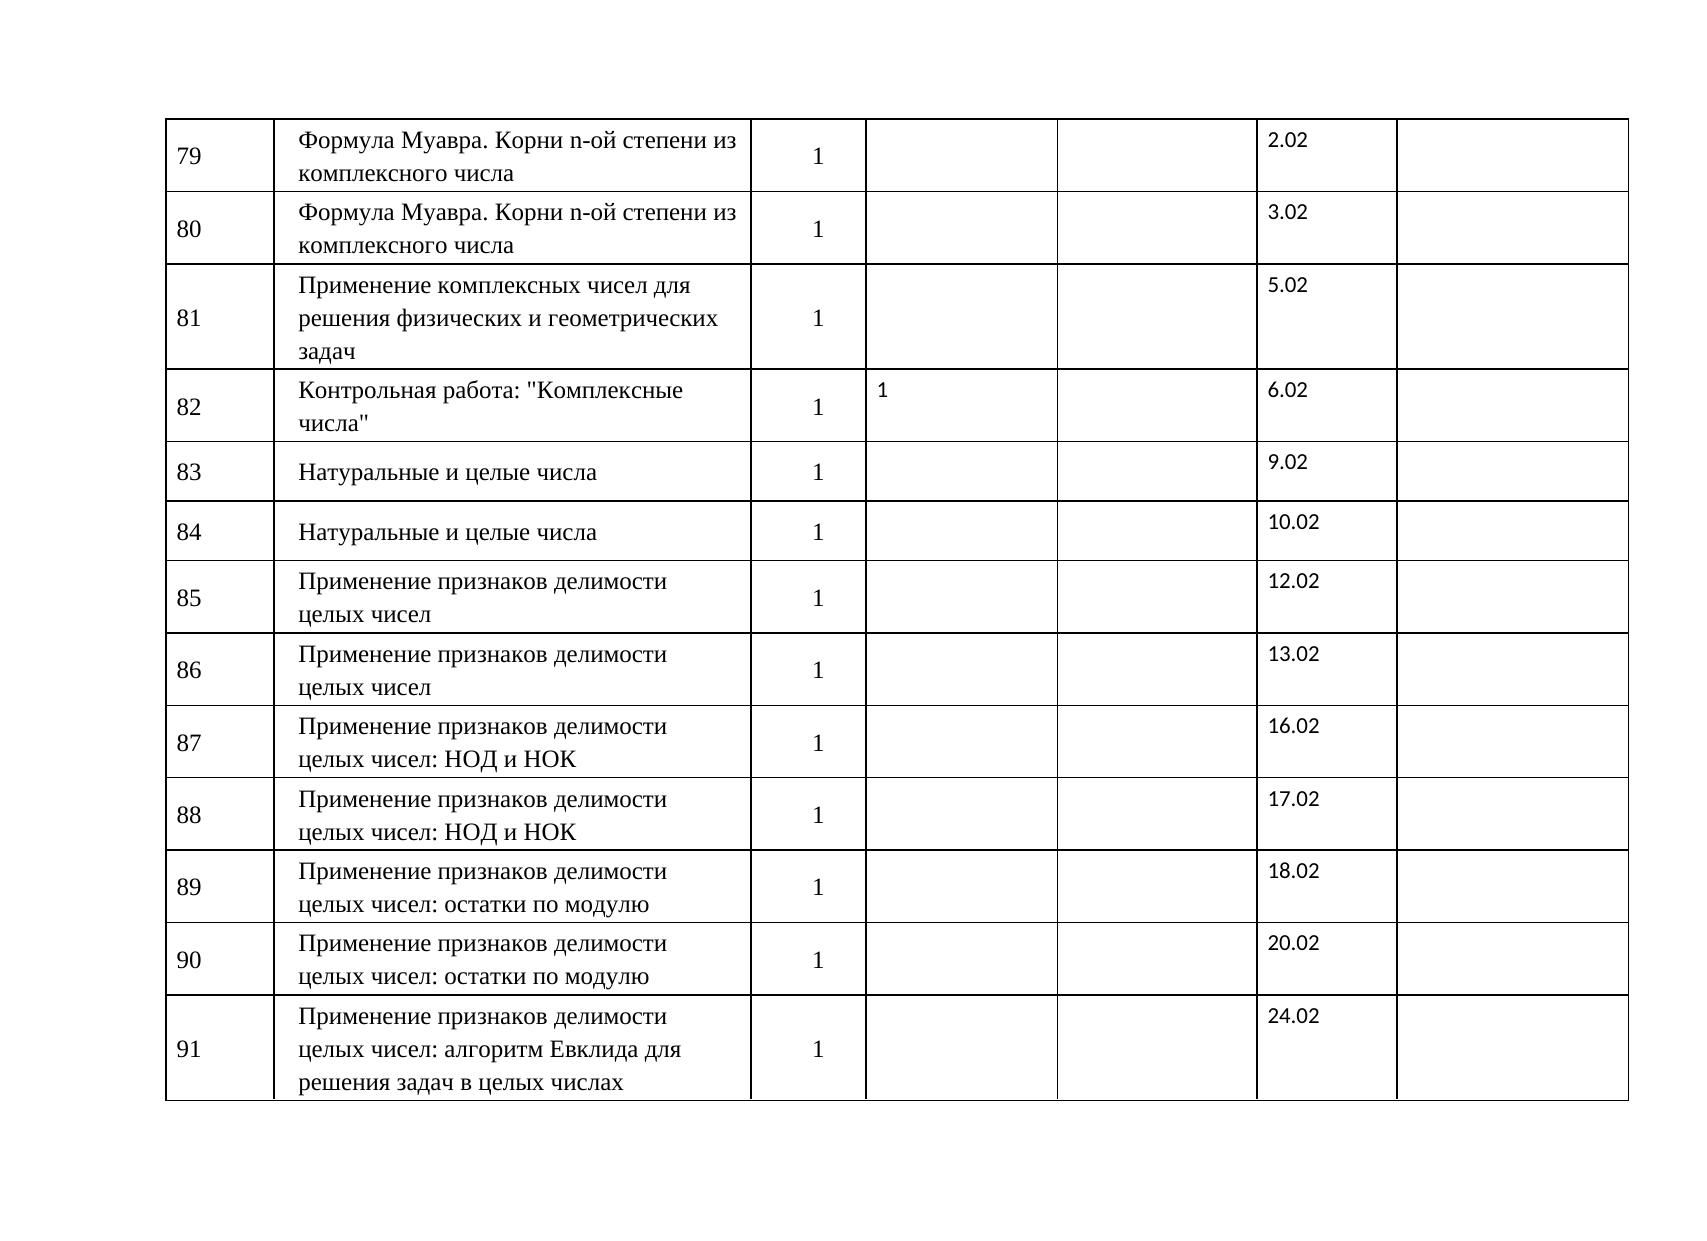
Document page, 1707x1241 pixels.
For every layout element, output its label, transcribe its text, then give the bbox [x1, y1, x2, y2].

table_cell [867, 502, 1057, 560]
table_cell 80 [167, 192, 273, 263]
table_cell 1 [752, 851, 865, 922]
table_cell [1398, 120, 1628, 191]
table_cell 1 [752, 561, 865, 632]
table_cell 2.02 [1258, 120, 1396, 191]
table_cell Применение комплексных чисел для решения физических и геометрических задач [275, 265, 750, 368]
table_cell [1058, 265, 1256, 368]
table_cell Применение признаков делимости целых чисел: остатки по модулю [275, 851, 750, 922]
table_cell Применение признаков делимости целых чисел [275, 561, 750, 632]
table_cell Контрольная работа: "Комплексные числа" [275, 370, 750, 441]
table_cell 9.02 [1258, 442, 1396, 500]
table_cell [867, 706, 1057, 777]
table_cell [867, 923, 1057, 994]
table_cell [1398, 634, 1628, 704]
table_cell 90 [167, 923, 273, 994]
table_cell [1058, 120, 1256, 191]
table_cell 87 [167, 706, 273, 777]
table_cell 18.02 [1258, 851, 1396, 922]
table_cell Применение признаков делимости целых чисел: остатки по модулю [275, 923, 750, 994]
table_cell 20.02 [1258, 923, 1396, 994]
table_cell [1398, 370, 1628, 441]
table_cell [867, 192, 1057, 263]
table_cell 82 [167, 370, 273, 441]
table_cell 17.02 [1258, 778, 1396, 849]
table_cell [867, 778, 1057, 849]
table_cell 16.02 [1258, 706, 1396, 777]
table_cell [1058, 634, 1256, 704]
table_cell Натуральные и целые числа [275, 502, 750, 560]
table_cell 3.02 [1258, 192, 1396, 263]
table_cell [1398, 851, 1628, 922]
table_cell 91 [167, 996, 273, 1099]
table_cell [1398, 561, 1628, 632]
table_cell [1058, 851, 1256, 922]
table_cell Формула Муавра. Корни n-ой степени из комплексного числа [275, 120, 750, 191]
table_cell [1398, 502, 1628, 560]
table_cell 1 [752, 923, 865, 994]
table_cell Натуральные и целые числа [275, 442, 750, 500]
table_cell 1 [752, 442, 865, 500]
table_cell [1058, 561, 1256, 632]
table_cell Применение признаков делимости целых чисел: НОД и НОК [275, 706, 750, 777]
table_cell [867, 634, 1057, 704]
table_cell 1 [752, 502, 865, 560]
table_cell [1398, 442, 1628, 500]
table_cell 6.02 [1258, 370, 1396, 441]
table_cell 13.02 [1258, 634, 1396, 704]
table_cell 1 [752, 778, 865, 849]
table_cell 1 [752, 192, 865, 263]
table_cell 1 [752, 706, 865, 777]
table_cell Формула Муавра. Корни n-ой степени из комплексного числа [275, 192, 750, 263]
table_cell [1058, 442, 1256, 500]
table_cell Применение признаков делимости целых чисел: НОД и НОК [275, 778, 750, 849]
table_cell [1058, 706, 1256, 777]
table_cell 1 [752, 120, 865, 191]
table_cell [1398, 265, 1628, 368]
table_cell [1058, 923, 1256, 994]
table_cell 1 [752, 370, 865, 441]
table_cell [1058, 502, 1256, 560]
table_cell Применение признаков делимости целых чисел: алгоритм Евклида для решения задач в целых числах [275, 996, 750, 1099]
table_cell [1398, 923, 1628, 994]
table_cell 24.02 [1258, 996, 1396, 1099]
table_cell 85 [167, 561, 273, 632]
table_cell 1 [752, 996, 865, 1099]
table_cell 89 [167, 851, 273, 922]
table_cell [867, 442, 1057, 500]
table_cell [867, 265, 1057, 368]
table_cell [867, 851, 1057, 922]
table_cell [1058, 192, 1256, 263]
table_cell 79 [167, 120, 273, 191]
table_cell [1398, 778, 1628, 849]
table_cell [1398, 706, 1628, 777]
table_cell 86 [167, 634, 273, 704]
table_cell [1398, 192, 1628, 263]
table_cell 10.02 [1258, 502, 1396, 560]
table_cell 1 [867, 370, 1057, 441]
table_cell [1058, 370, 1256, 441]
table_cell [867, 996, 1057, 1099]
table_cell [1058, 778, 1256, 849]
table_cell [867, 120, 1057, 191]
table_cell [867, 561, 1057, 632]
table_cell [1058, 996, 1256, 1099]
table_cell 5.02 [1258, 265, 1396, 368]
table_cell 84 [167, 502, 273, 560]
table_cell 88 [167, 778, 273, 849]
table_cell 1 [752, 265, 865, 368]
table_cell 81 [167, 265, 273, 368]
table_cell [1398, 996, 1628, 1099]
table_cell 12.02 [1258, 561, 1396, 632]
table_cell 83 [167, 442, 273, 500]
table_cell Применение признаков делимости целых чисел [275, 634, 750, 704]
table_cell 1 [752, 634, 865, 704]
